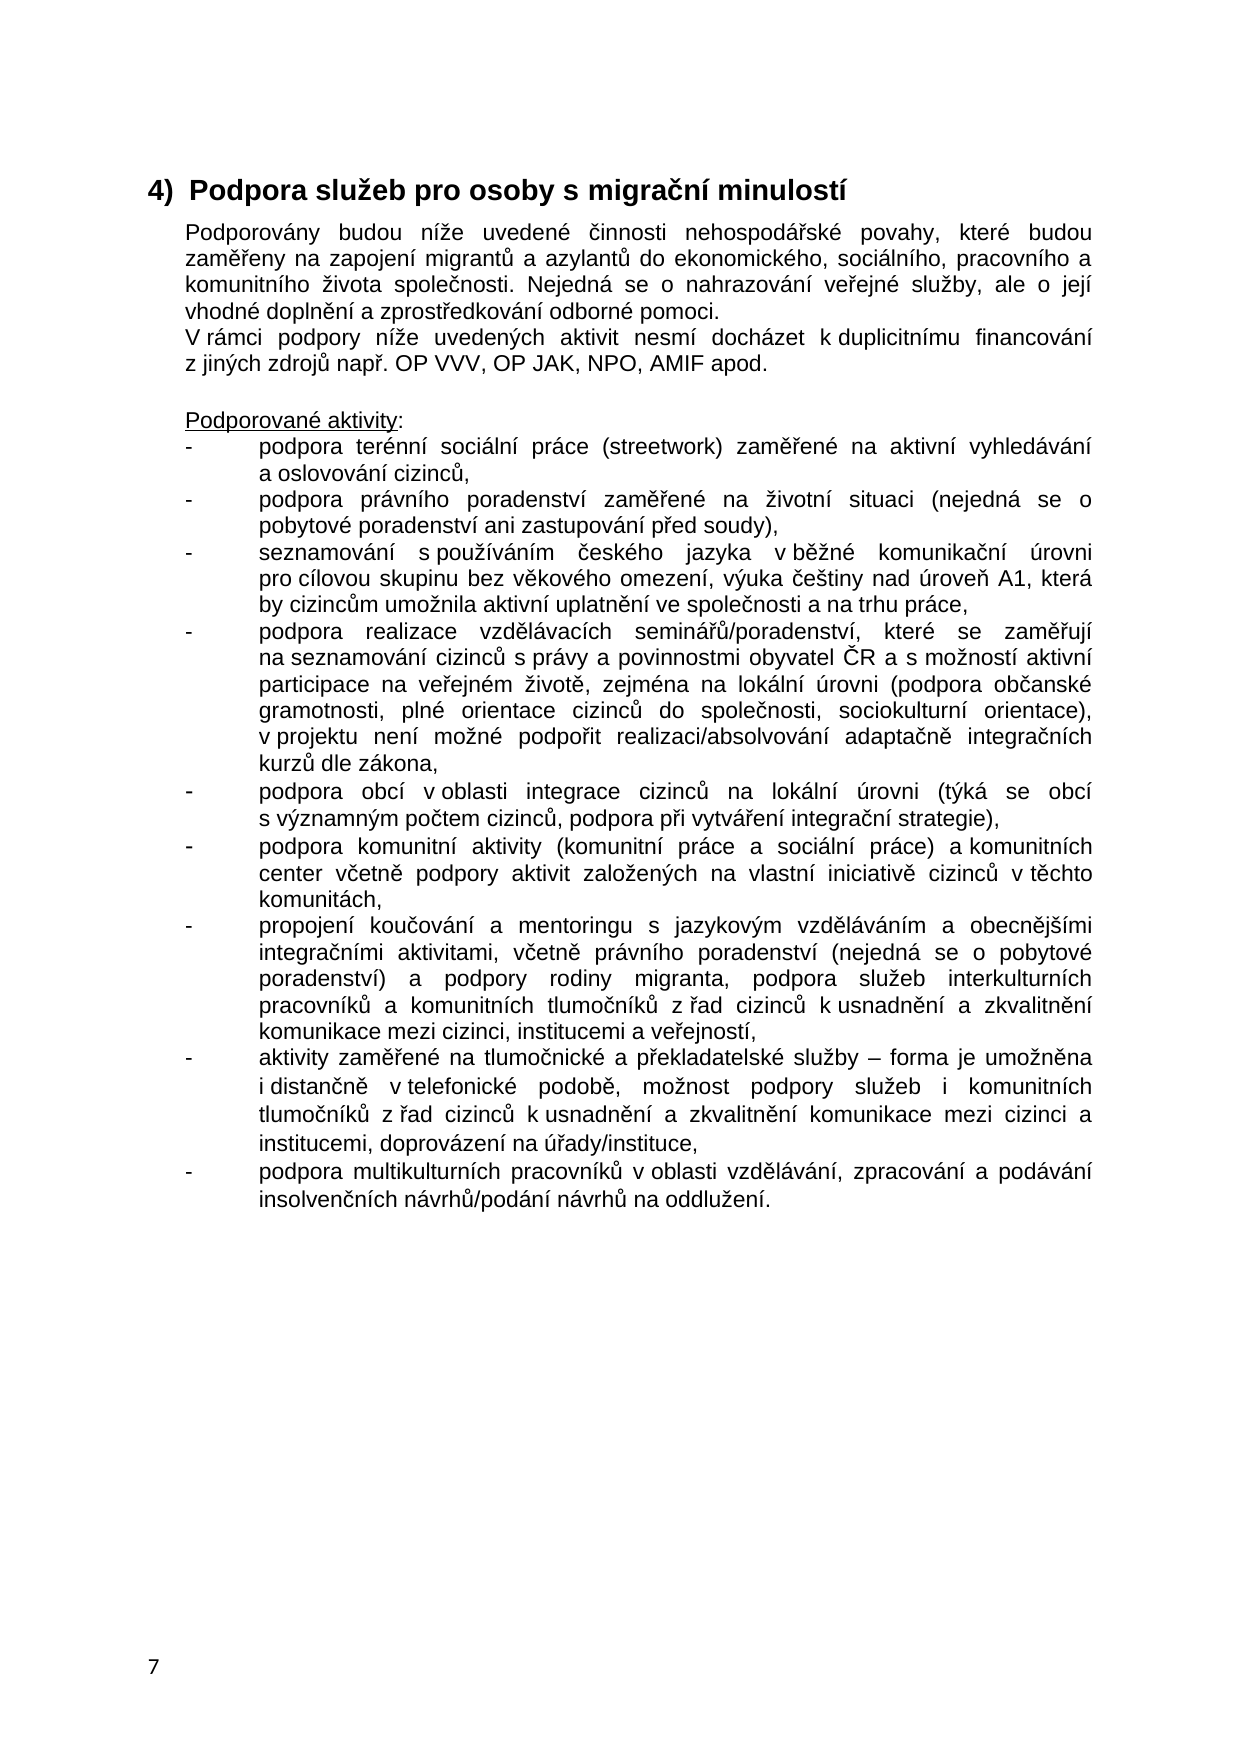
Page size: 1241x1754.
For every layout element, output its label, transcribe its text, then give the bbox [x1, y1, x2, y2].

list aktivity zaměřené na tlumočnické a překladatelské služby – forma je umožněna i distančně v telefonické podobě, možnost podpory služeb i komunitních tlumočníků z řad cizinců k usnadnění a zkvalitnění komunikace mezi cizinci a institucemi, doprovázení na úřady/instituce, [185, 1044, 1093, 1156]
list Podporované aktivity: [185, 407, 1093, 433]
list V rámci podpory níže uvedených aktivit nesmí docházet k duplicitnímu financování z jiných zdrojů např. OP VVV, OP JAK, NPO, AMIF apod. [185, 324, 1093, 377]
list podpora terénní sociální práce (streetwork) zaměřené na aktivní vyhledávání a oslovování cizinců, [185, 433, 1093, 486]
list podpora obcí v oblasti integrace cizinců na lokální úrovni (týká se obcí s významným počtem cizinců, podpora při vytváření integrační strategie), [185, 776, 1093, 831]
list podpora právního poradenství zaměřené na životní situaci (nejedná se o pobytové poradenství ani zastupování před soudy), [185, 486, 1093, 539]
list podpora komunitní aktivity (komunitní práce a sociální práce) a komunitních center včetně podpory aktivit založených na vlastní iniciativě cizinců v těchto komunitách, [185, 831, 1093, 912]
list propojení koučování a mentoringu s jazykovým vzděláváním a obecnějšími integračními aktivitami, včetně právního poradenství (nejedná se o pobytové poradenství) a podpory rodiny migranta, podpora služeb interkulturních pracovníků a komunitních tlumočníků z řad cizinců k usnadnění a zkvalitnění komunikace mezi cizinci, institucemi a veřejností, [185, 912, 1093, 1044]
subtitle Podpora služeb pro osoby s migrační minulostí [148, 173, 1093, 206]
list podpora realizace vzdělávacích seminářů/poradenství, které se zaměřují na seznamování cizinců s právy a povinnostmi obyvatel ČR a s možností aktivní participace na veřejném životě, zejména na lokální úrovni (podpora občanské gramotnosti, plné orientace cizinců do společnosti, sociokulturní orientace), v projektu není možné podpořit realizaci/absolvování adaptačně integračních kurzů dle zákona, [185, 618, 1093, 776]
list Podporovány budou níže uvedené činnosti nehospodářské povahy, které budou zaměřeny na zapojení migrantů a azylantů do ekonomického, sociálního, pracovního a komunitního života společnosti. Nejedná se o nahrazování veřejné služby, ale o její vhodné doplnění a zprostředkování odborné pomoci. [185, 219, 1093, 324]
list podpora multikulturních pracovníků v oblasti vzdělávání, zpracování a podávání insolvenčních návrhů/podání návrhů na oddlužení. [185, 1158, 1093, 1213]
list seznamování s používáním českého jazyka v běžné komunikační úrovni pro cílovou skupinu bez věkového omezení, výuka češtiny nad úroveň A1, která by cizincům umožnila aktivní uplatnění ve společnosti a na trhu práce, [185, 539, 1093, 618]
